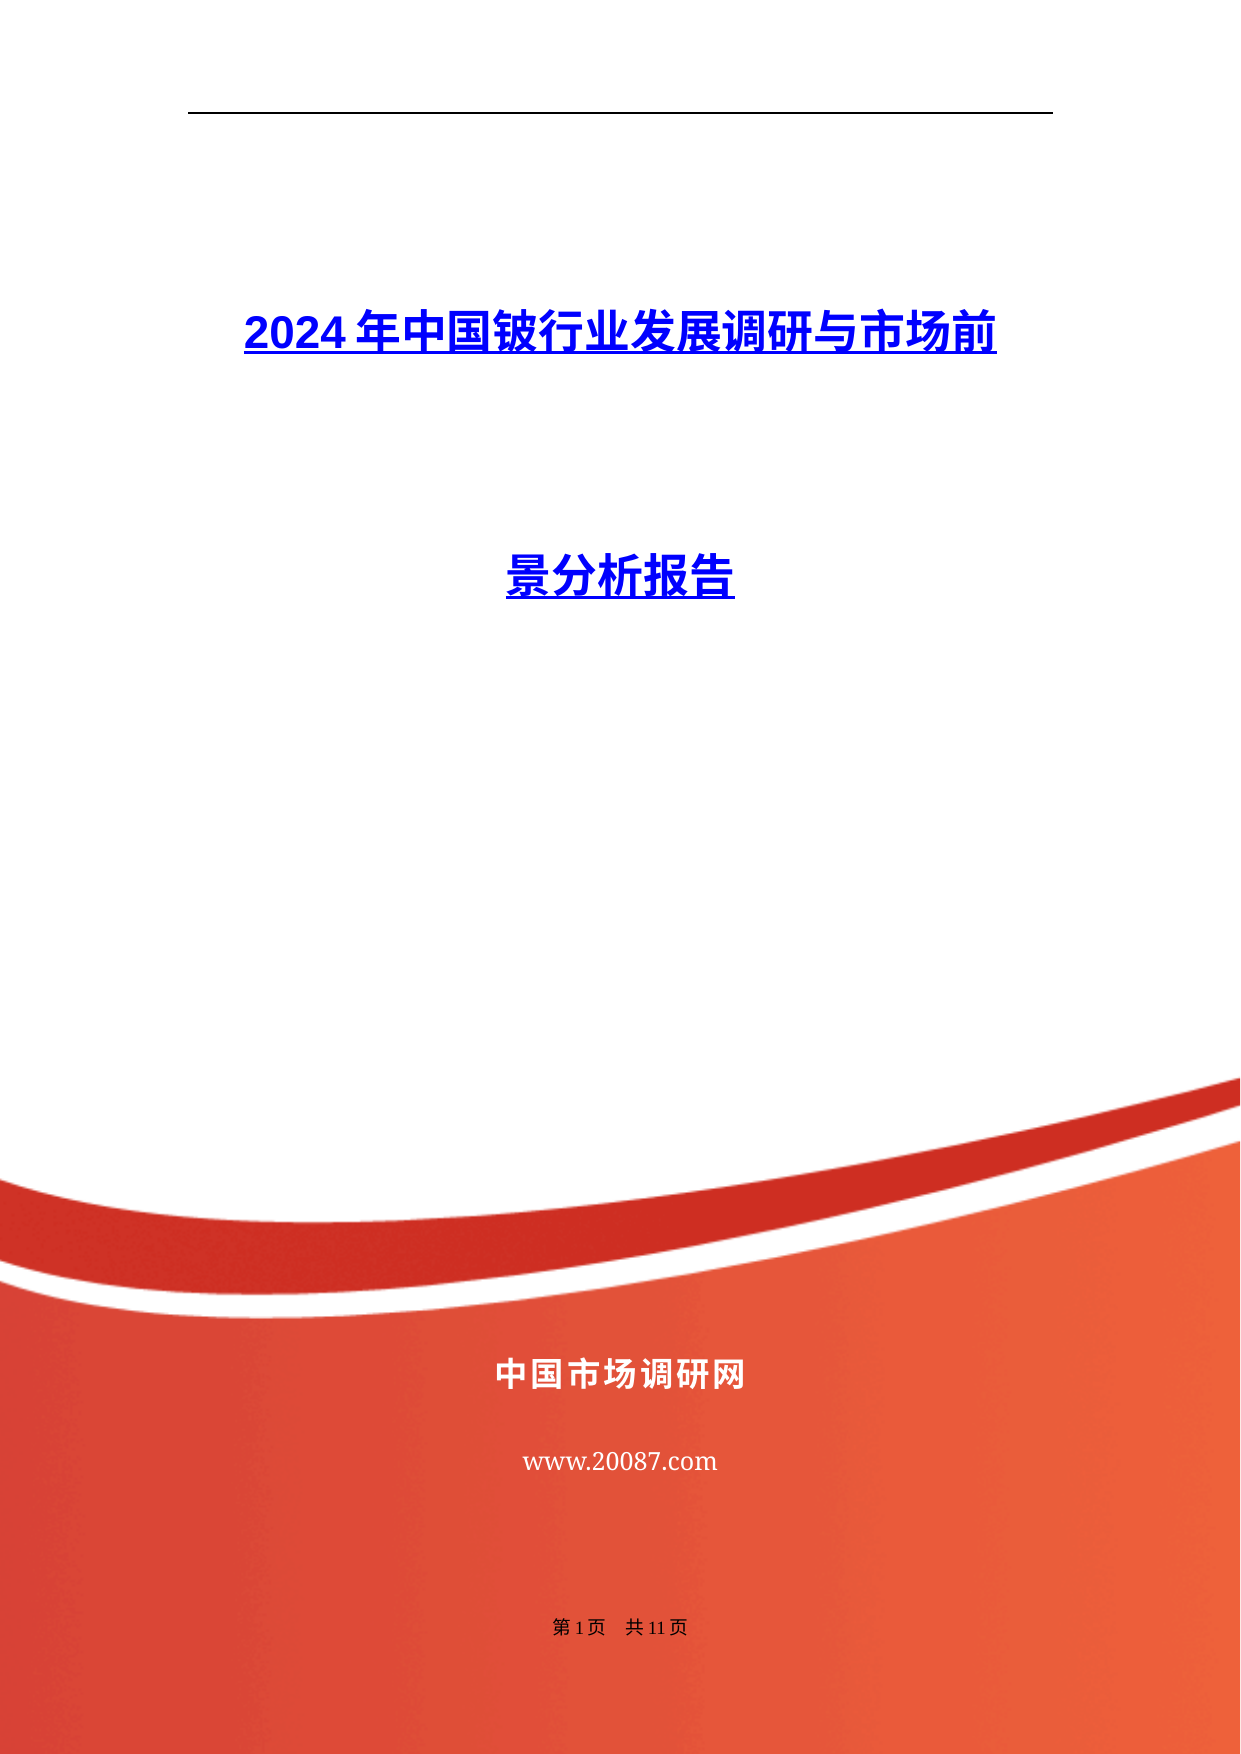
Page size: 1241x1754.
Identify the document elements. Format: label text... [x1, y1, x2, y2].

subtitle 中国市场调研网 [187, 1339, 1053, 1404]
table_header 2024年中国铍行业发展调研与市场前景分析报告 [188, 207, 1053, 773]
text www.20087.com [187, 1428, 1053, 1493]
picture [0, 1006, 1241, 1754]
